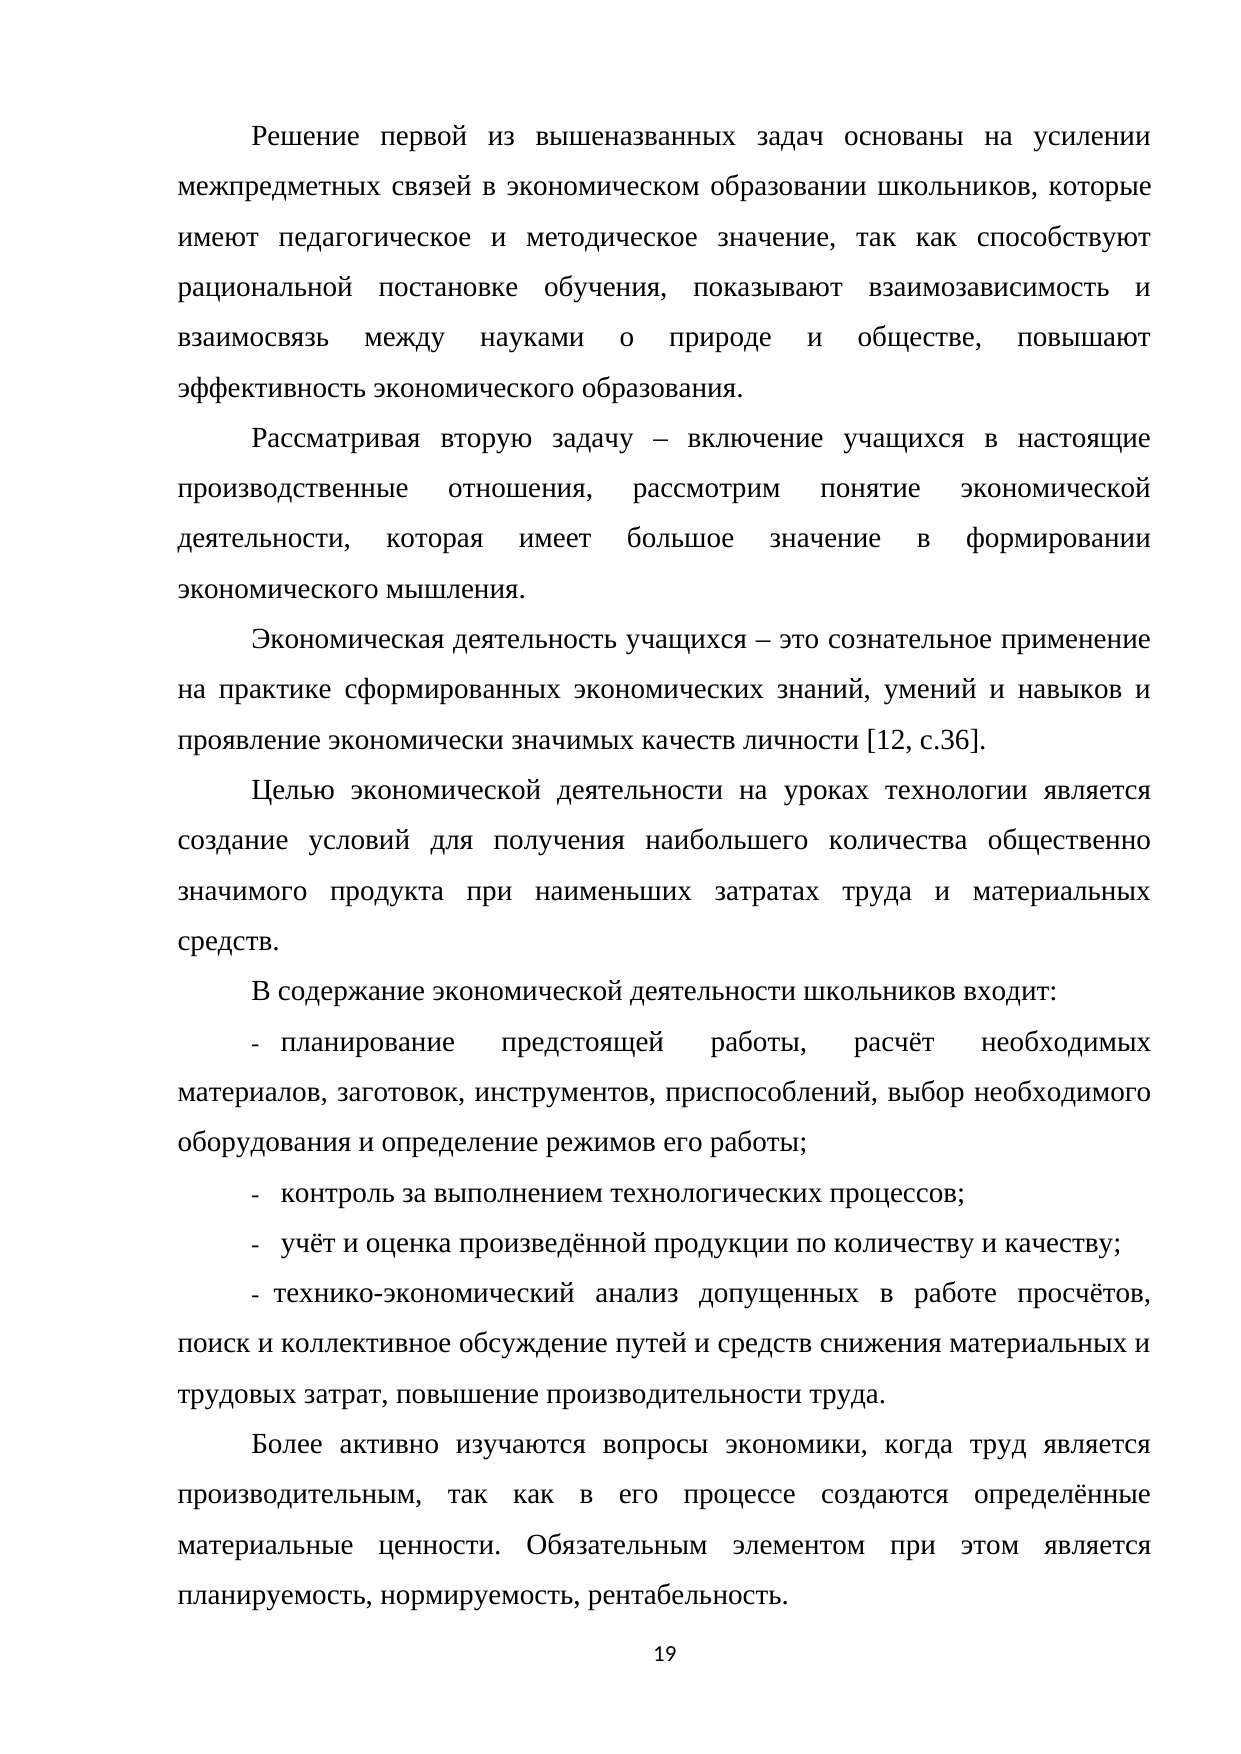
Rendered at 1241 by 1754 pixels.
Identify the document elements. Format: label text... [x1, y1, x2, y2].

list учёт и оценка произведённой продукции по количеству и качеству; [177, 1225, 1152, 1258]
text Целью экономической деятельности на уроках технологии является создание условий для получения наибольшего количества общественно значимого продукта при наименьших затратах труда и материальных средств. [177, 772, 1152, 957]
list планирование предстоящей работы, расчёт необходимых материалов, заготовок, инструментов, приспособлений, выбор необходимого оборудования и определение режимов его работы; [177, 1024, 1152, 1158]
list технико-экономический анализ допущенных в работе просчётов, поиск и коллективное обсуждение путей и средств снижения материальных и трудовых затрат, повышение производительности труда. [177, 1275, 1152, 1409]
text Более активно изучаются вопросы экономики, когда труд является производительным, так как в его процессе создаются определённые материальные ценности. Обязательным элементом при этом является планируемость, нормируемость, рентабельность. [177, 1426, 1152, 1611]
text Рассматривая вторую задачу – включение учащихся в настоящие производственные отношения, рассмотрим понятие экономической деятельности, которая имеет большое значение в формировании экономического мышления. [177, 420, 1152, 604]
list контроль за выполнением технологических процессов; [177, 1175, 1152, 1208]
text В содержание экономической деятельности школьников входит: [177, 973, 1152, 1007]
text Решение первой из вышеназванных задач основаны на усилении межпредметных связей в экономическом образовании школьников, которые имеют педагогическое и методическое значение, так как способствуют рациональной постановке обучения, показывают взаимозависимость и взаимосвязь между науками о природе и обществе, повышают эффективность экономического образования. [177, 118, 1152, 403]
text Экономическая деятельность учащихся – это сознательное применение на практике сформированных экономических знаний, умений и навыков и проявление экономически значимых качеств личности [12, с.36]. [177, 621, 1152, 755]
